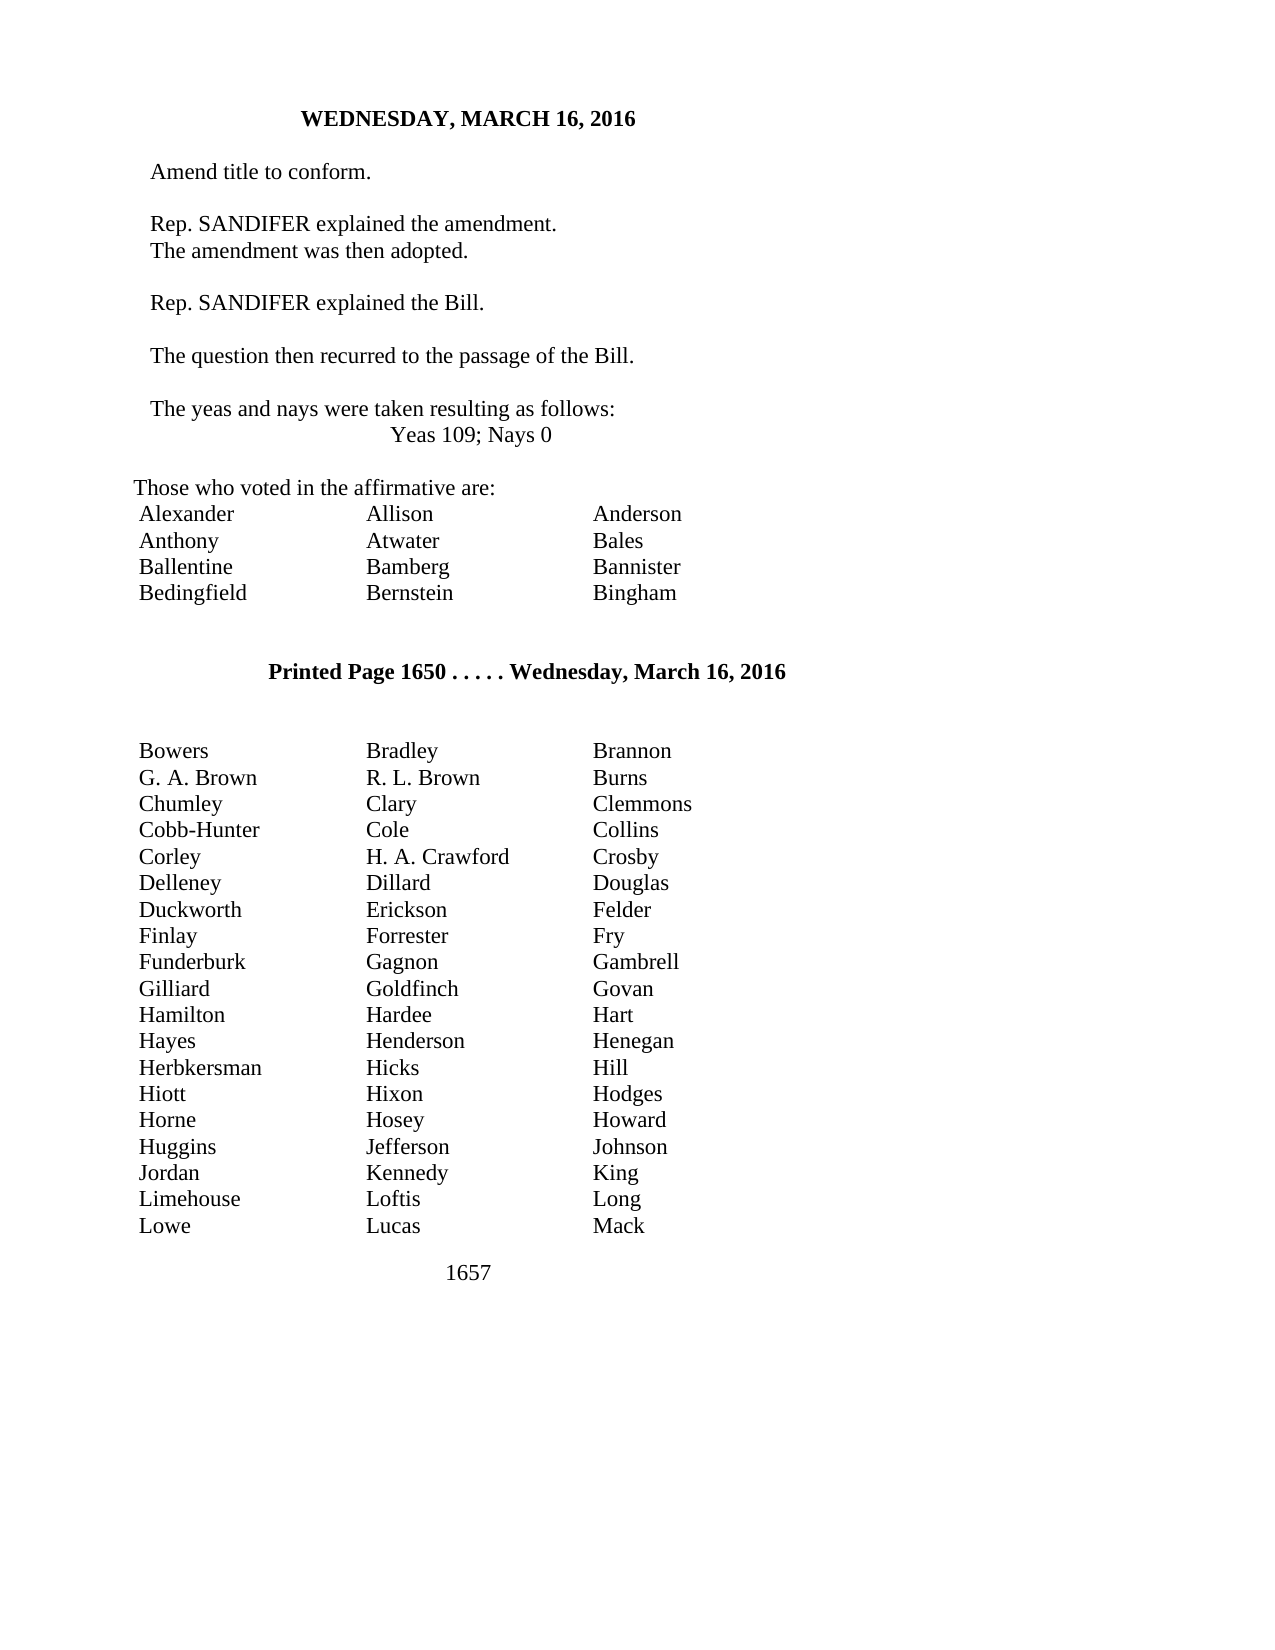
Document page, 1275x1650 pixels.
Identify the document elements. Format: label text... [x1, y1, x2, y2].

table_cell Chumley [128, 790, 354, 817]
table_cell Funderburk [128, 948, 354, 975]
table_cell Cobb-Hunter [128, 817, 354, 843]
table_cell Limehouse [128, 1186, 354, 1212]
table_cell Hayes [128, 1028, 354, 1054]
table_cell Duckworth [128, 896, 354, 922]
table_header Allison [355, 500, 581, 527]
table_cell Atwater [355, 527, 581, 553]
table_cell Henderson [355, 1028, 581, 1054]
table_cell Cole [355, 817, 581, 843]
table_cell King [581, 1159, 808, 1186]
table_cell Gilliard [128, 975, 354, 1001]
table_cell Bingham [581, 579, 808, 606]
text Amend title to conform. [127, 158, 786, 184]
table_cell H. A. Crawford [355, 843, 581, 869]
table_cell Delleney [128, 869, 354, 896]
table_cell Hart [581, 1001, 808, 1027]
table_header Alexander [128, 500, 354, 527]
table_cell Bales [581, 527, 808, 553]
table_cell Hiott [128, 1080, 354, 1106]
table_cell Johnson [581, 1133, 808, 1159]
table_cell Kennedy [355, 1159, 581, 1186]
table_header Brannon [581, 738, 808, 764]
table_header Anderson [581, 500, 808, 527]
table_cell Anthony [128, 527, 354, 553]
table_cell Clemmons [581, 790, 808, 817]
table_cell R. L. Brown [355, 764, 581, 790]
table_cell Long [581, 1186, 808, 1212]
table_cell Hixon [355, 1080, 581, 1106]
table_cell Dillard [355, 869, 581, 896]
table_cell Collins [581, 817, 808, 843]
table_cell Huggins [128, 1133, 354, 1159]
table_cell Herbkersman [128, 1054, 354, 1080]
table_cell Erickson [355, 896, 581, 922]
table_cell Bamberg [355, 553, 581, 579]
table_header Bowers [128, 738, 354, 764]
table_cell Fry [581, 922, 808, 948]
text The question then recurred to the passage of the Bill. [127, 342, 786, 368]
table_cell Burns [581, 764, 808, 790]
table_cell G. A. Brown [128, 764, 354, 790]
text Yeas 109; Nays 0 [127, 421, 786, 448]
table_cell Lowe [128, 1212, 354, 1238]
table_cell Forrester [355, 922, 581, 948]
text Printed Page 1650 . . . . . Wednesday, March 16, 2016 [127, 658, 786, 685]
table_cell Ballentine [128, 553, 354, 579]
table_cell Bernstein [355, 579, 581, 606]
table_cell Jefferson [355, 1133, 581, 1159]
table_cell Finlay [128, 922, 354, 948]
text The amendment was then adopted. [127, 237, 786, 263]
text Rep. SANDIFER explained the amendment. [127, 210, 786, 237]
table_cell Loftis [355, 1186, 581, 1212]
table_cell Douglas [581, 869, 808, 896]
table_cell Bannister [581, 553, 808, 579]
text The yeas and nays were taken resulting as follows: [127, 395, 786, 421]
table_cell Lucas [355, 1212, 581, 1238]
table_cell Govan [581, 975, 808, 1001]
table_cell Hicks [355, 1054, 581, 1080]
table_cell Bedingfield [128, 579, 354, 606]
text Rep. SANDIFER explained the Bill. [127, 289, 786, 316]
table_cell Crosby [581, 843, 808, 869]
table_cell Hosey [355, 1106, 581, 1133]
table_cell Corley [128, 843, 354, 869]
table_cell Henegan [581, 1028, 808, 1054]
table_cell Felder [581, 896, 808, 922]
table_cell Gagnon [355, 948, 581, 975]
table_cell Hamilton [128, 1001, 354, 1027]
table_cell Hardee [355, 1001, 581, 1027]
table_cell Goldfinch [355, 975, 581, 1001]
table_cell Howard [581, 1106, 808, 1133]
table_header Bradley [355, 738, 581, 764]
table_cell Mack [581, 1212, 808, 1238]
table_cell Horne [128, 1106, 354, 1133]
table_cell Hill [581, 1054, 808, 1080]
table_cell Jordan [128, 1159, 354, 1186]
table_cell Hodges [581, 1080, 808, 1106]
text Those who voted in the affirmative are: [127, 474, 786, 500]
table_cell Clary [355, 790, 581, 817]
table_cell Gambrell [581, 948, 808, 975]
